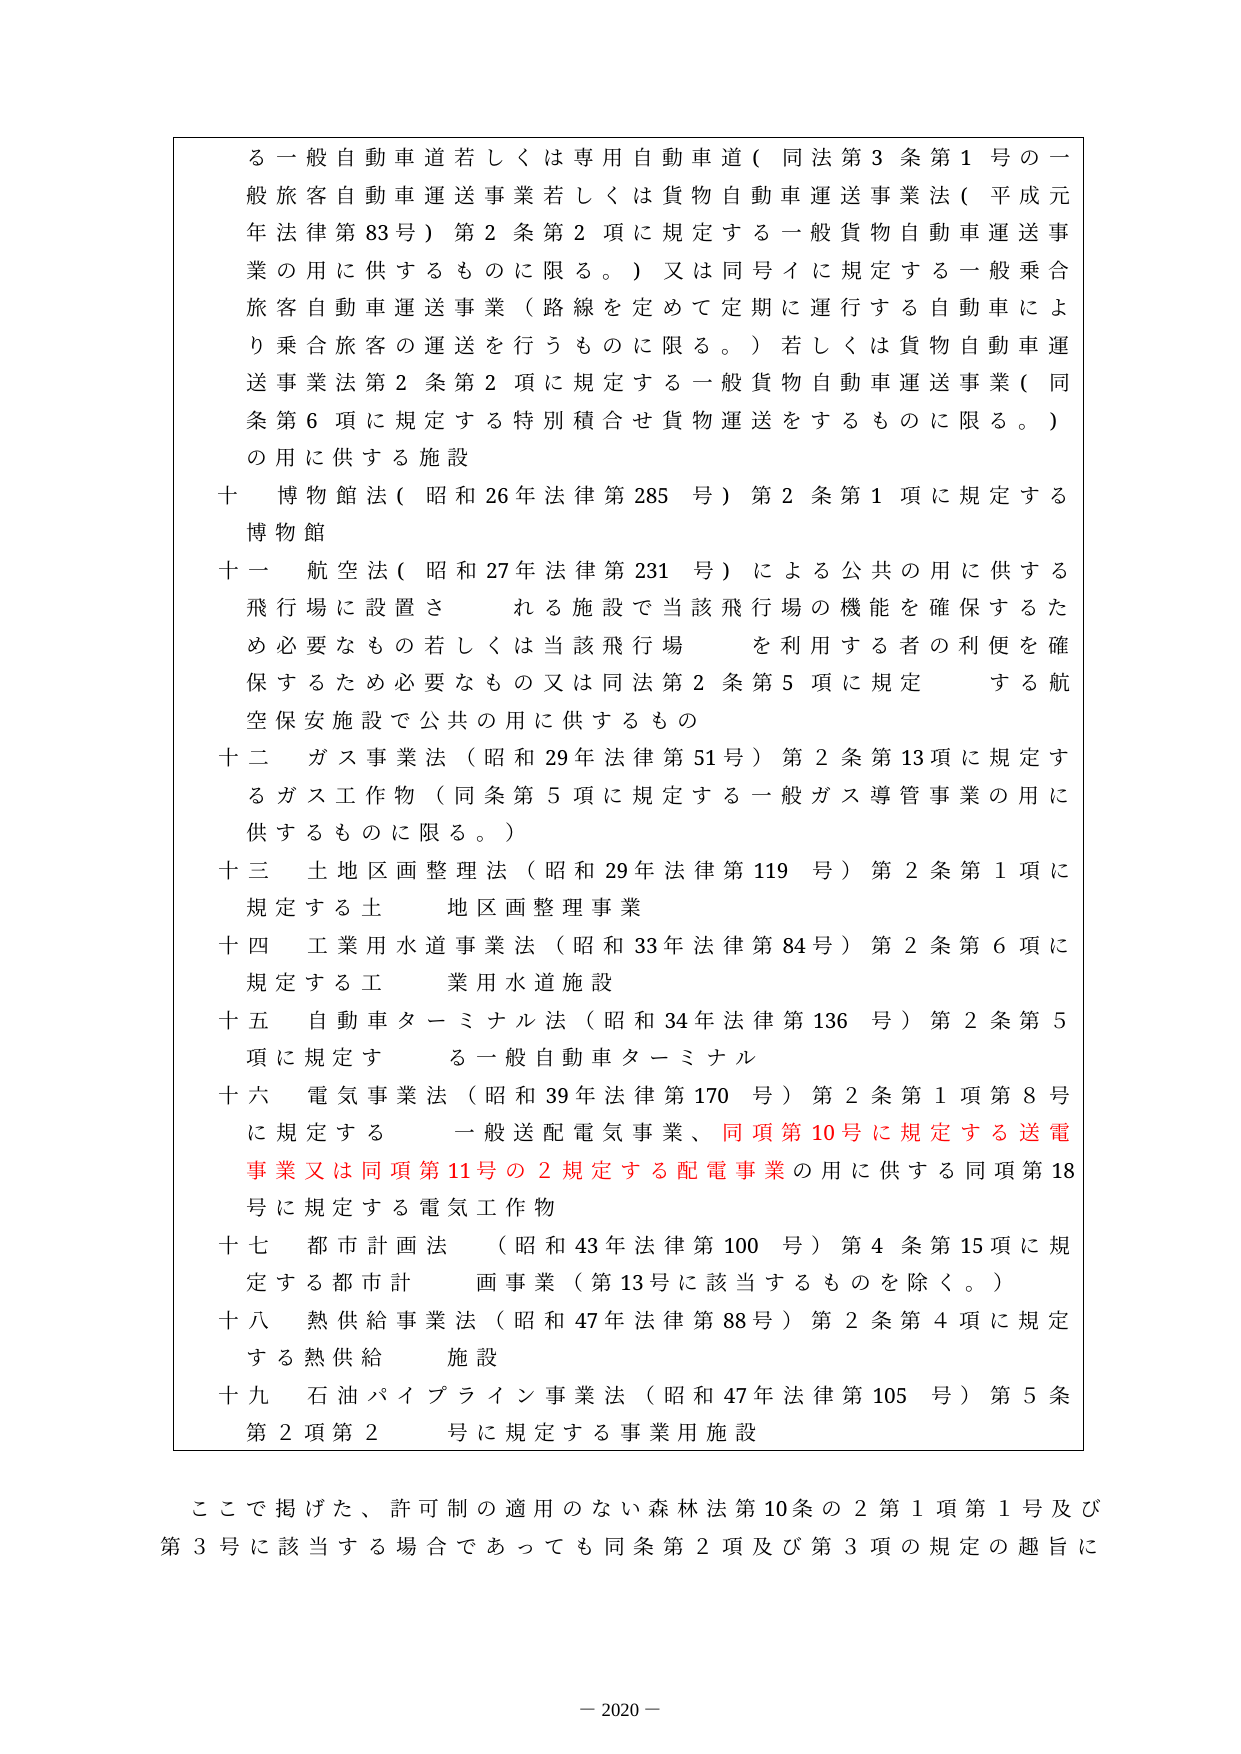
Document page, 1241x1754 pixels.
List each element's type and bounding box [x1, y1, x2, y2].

text [156, 1489, 1109, 1564]
table_header [174, 138, 1083, 1450]
